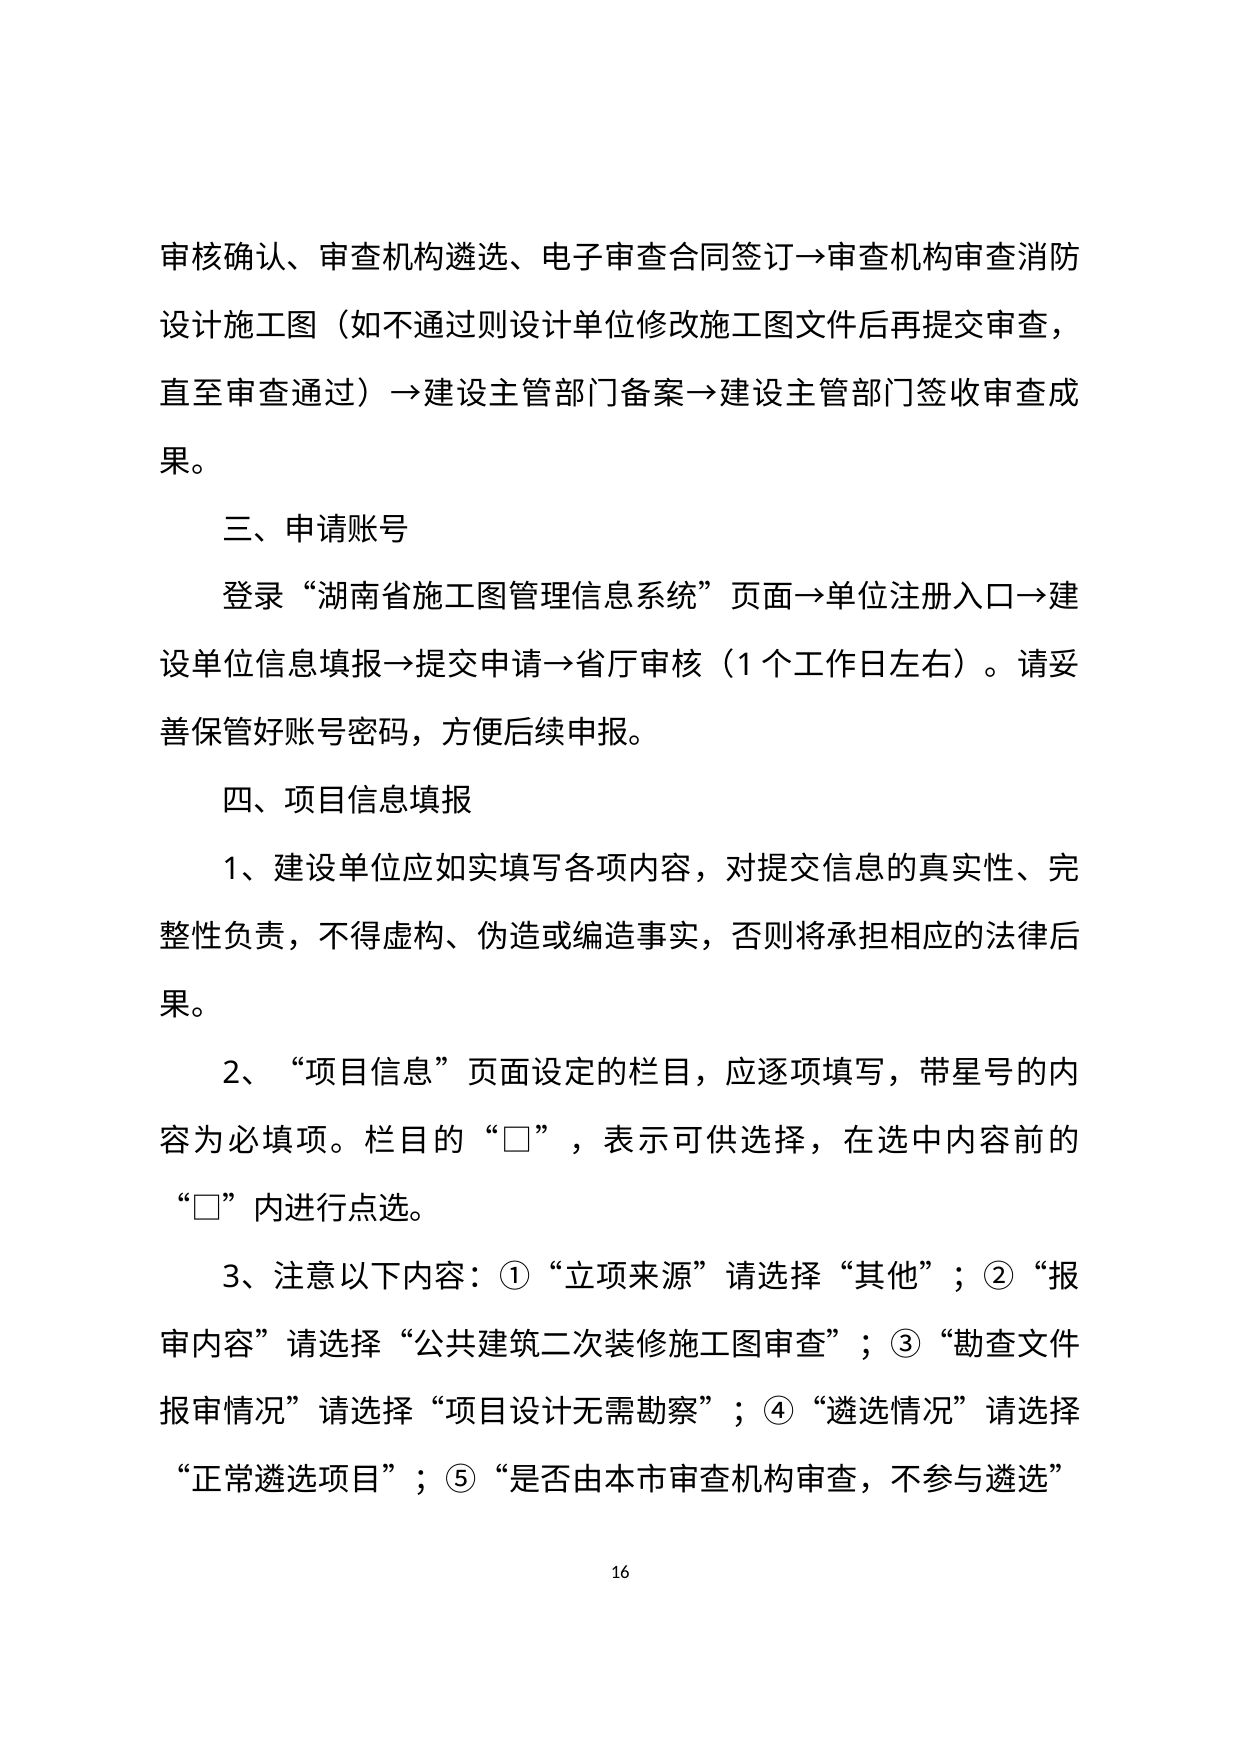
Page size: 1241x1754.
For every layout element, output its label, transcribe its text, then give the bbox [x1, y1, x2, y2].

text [159, 221, 1081, 492]
text 三、申请账号 [159, 492, 1081, 560]
text 四、项目信息填报 [159, 764, 1081, 832]
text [159, 1239, 1081, 1511]
text 登录“湖南省施工图管理信息系统”页面→单位注册入口→建设单位信息填报→提交申请→省厅审核（1个工作日左右）。请妥善保管好账号密码，方便后续申报。 [159, 560, 1081, 764]
text 2、“项目信息”页面设定的栏目，应逐项填写，带星号的内容为必填项。栏目的“□”，表示可供选择，在选中内容前的“□”内进行点选。 [159, 1036, 1081, 1239]
text 1、建设单位应如实填写各项内容，对提交信息的真实性、完整性负责，不得虚构、伪造或编造事实，否则将承担相应的法律后果。 [159, 832, 1081, 1036]
